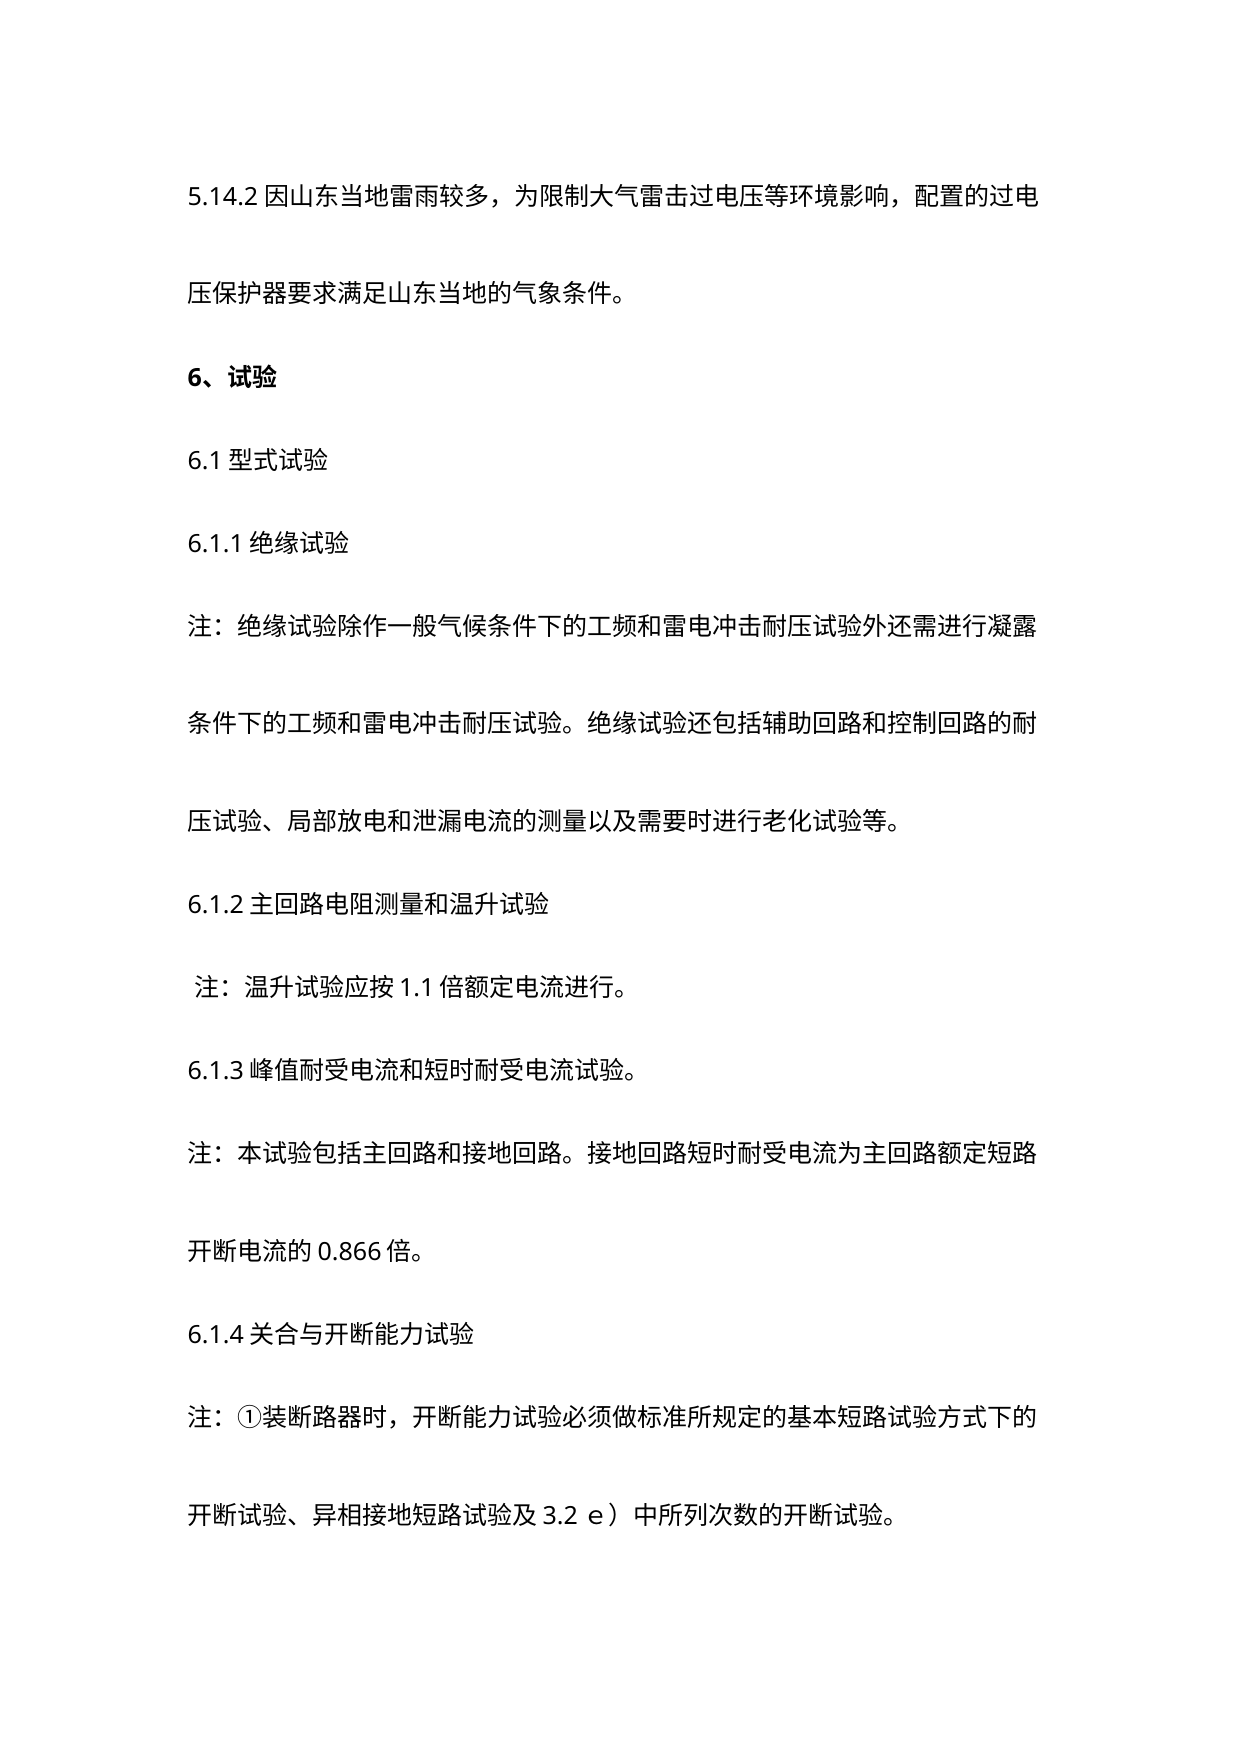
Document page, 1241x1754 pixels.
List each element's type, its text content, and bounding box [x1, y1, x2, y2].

text 注：绝缘试验除作一般气候条件下的工频和雷电冲击耐压试验外还需进行凝露条件下的工频和雷电冲击耐压试验。绝缘试验还包括辅助回路和控制回路的耐压试验、局部放电和泄漏电流的测量以及需要时进行老化试验等。 [187, 592, 1053, 852]
text 6.1.4关合与开断能力试验 [187, 1300, 1053, 1365]
text 注：①装断路器时，开断能力试验必须做标准所规定的基本短路试验方式下的开断试验、异相接地短路试验及3.2ｅ）中所列次数的开断试验。 [187, 1383, 1053, 1546]
text 6.1型式试验 [187, 426, 1053, 491]
text 6.1.2主回路电阻测量和温升试验 [187, 870, 1053, 935]
text 6.1.1绝缘试验 [187, 509, 1053, 574]
text 注：温升试验应按1.1倍额定电流进行。 [187, 953, 1053, 1018]
text 5.14.2 因山东当地雷雨较多，为限制大气雷击过电压等环境影响，配置的过电压保护器要求满足山东当地的气象条件。 [187, 162, 1053, 324]
text 6、试验 [187, 343, 1053, 408]
text 6.1.3峰值耐受电流和短时耐受电流试验。 [187, 1036, 1053, 1101]
text 注：本试验包括主回路和接地回路。接地回路短时耐受电流为主回路额定短路开断电流的0.866倍。 [187, 1119, 1053, 1282]
